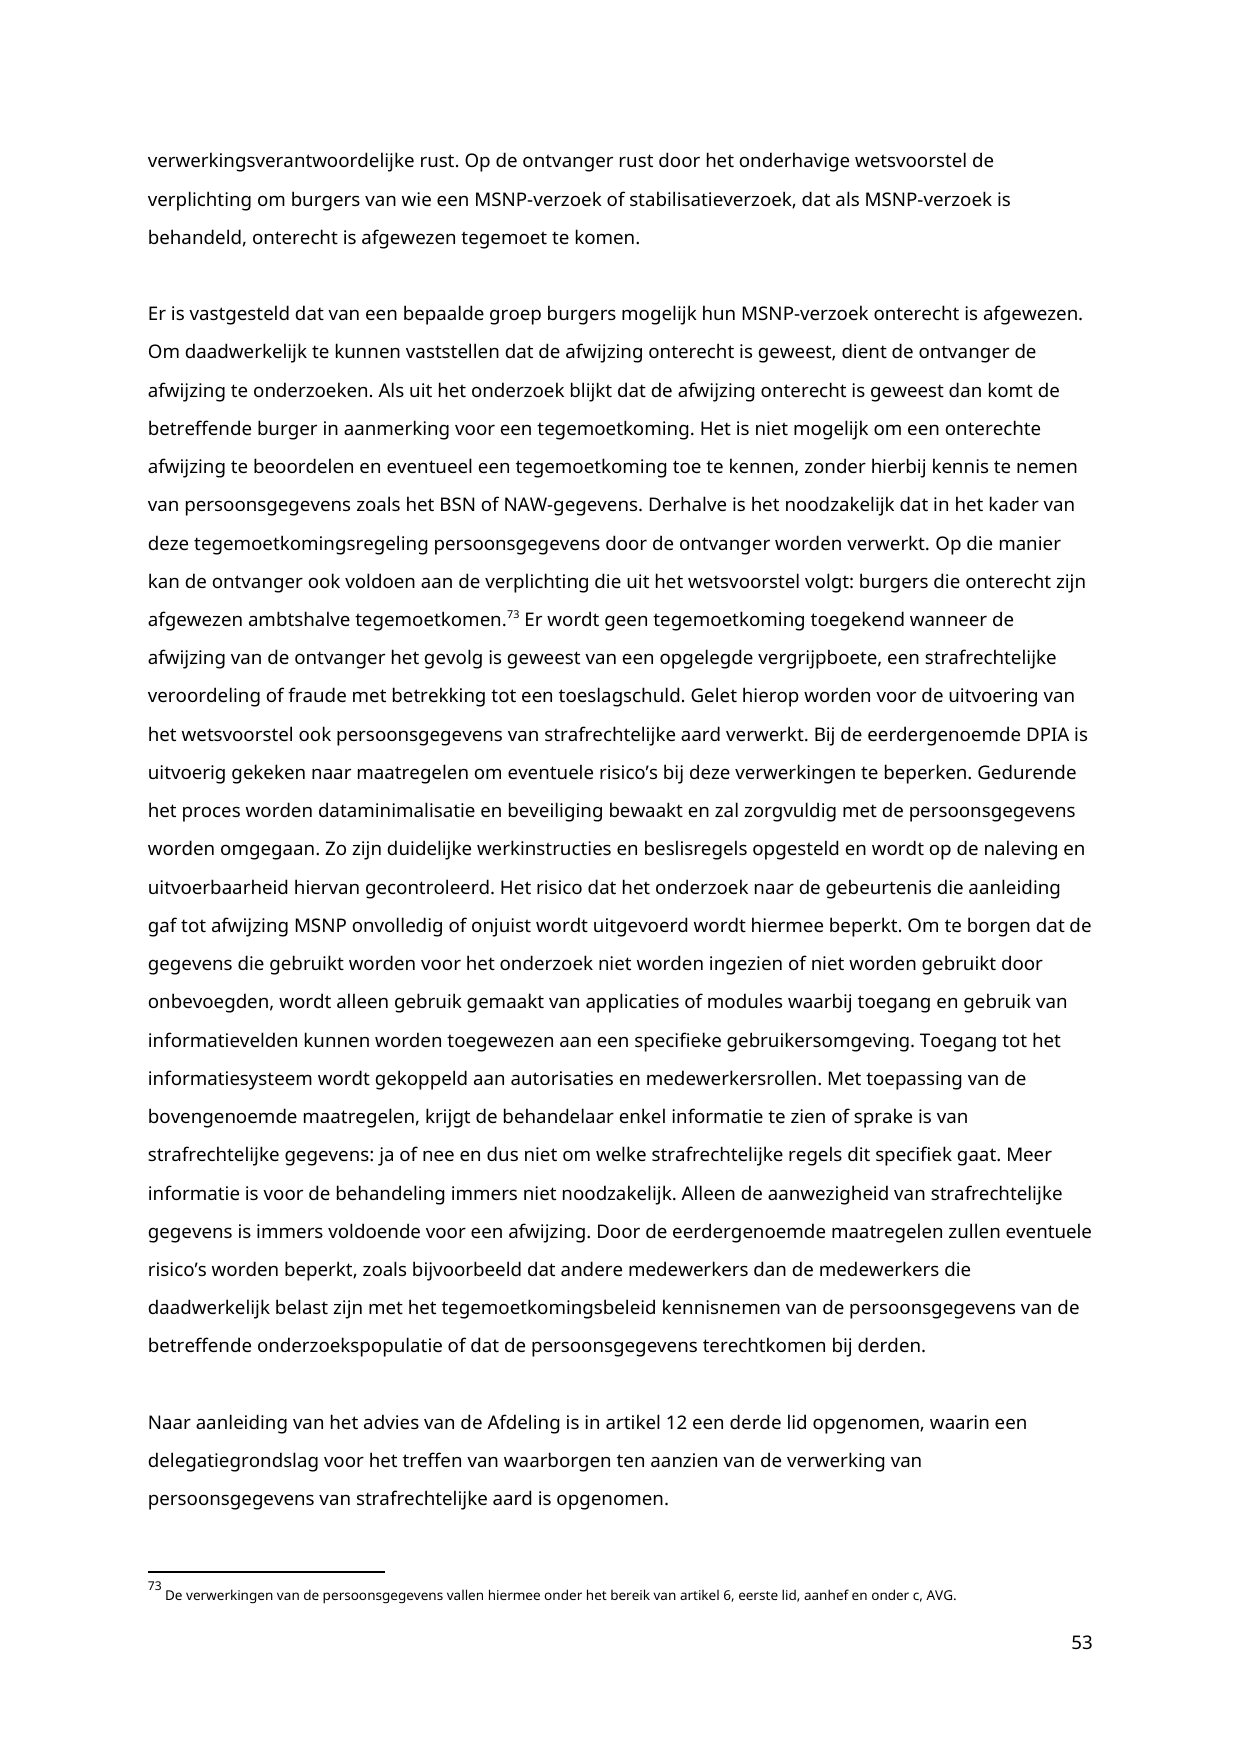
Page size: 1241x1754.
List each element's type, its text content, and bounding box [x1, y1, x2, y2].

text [148, 148, 1093, 249]
text Er is vastgesteld dat van een bepaalde groep burgers mogelijk hun MSNP-verzoek onterecht is afgewezen. Om daadwerkelijk te kunnen vaststellen dat de afwijzing onterecht is geweest, dient de ontvanger de afwijzing te onderzoeken. Als uit het onderzoek blijkt dat de afwijzing onterecht is geweest dan komt de betreffende burger in aanmerking voor een tegemoetkoming. Het is niet mogelijk om een onterechte afwijzing te beoordelen en eventueel een tegemoetkoming toe te kennen, zonder hierbij kennis te nemen van persoonsgegevens zoals het BSN of NAW-gegevens. Derhalve is het noodzakelijk dat in het kader van deze tegemoetkomingsregeling persoonsgegevens door de ontvanger worden verwerkt. Op die manier kan de ontvanger ook voldoen aan de verplichting die uit het wetsvoorstel volgt: burgers die onterecht zijn afgewezen ambtshalve tegemoetkomen. Er wordt geen tegemoetkoming toegekend wanneer de afwijzing van de ontvanger het gevolg is geweest van een opgelegde vergrijpboete, een strafrechtelijke veroordeling of fraude met betrekking tot een toeslagschuld. Gelet hierop worden voor de uitvoering van het wetsvoorstel ook persoonsgegevens van strafrechtelijke aard verwerkt. Bij de eerdergenoemde DPIA is uitvoerig gekeken naar maatregelen om eventuele risico’s bij deze verwerkingen te beperken. Gedurende het proces worden dataminimalisatie en beveiliging bewaakt en zal zorgvuldig met de persoonsgegevens worden omgegaan. Zo zijn duidelijke werkinstructies en beslisregels opgesteld en wordt op de naleving en uitvoerbaarheid hiervan gecontroleerd. Het risico dat het onderzoek naar de gebeurtenis die aanleiding gaf tot afwijzing MSNP onvolledig of onjuist wordt uitgevoerd wordt hiermee beperkt. Om te borgen dat de gegevens die gebruikt worden voor het onderzoek niet worden ingezien of niet worden gebruikt door onbevoegden, wordt alleen gebruik gemaakt van applicaties of modules waarbij toegang en gebruik van informatievelden kunnen worden toegewezen aan een specifieke gebruikersomgeving. Toegang tot het informatiesysteem wordt gekoppeld aan autorisaties en medewerkersrollen. Met toepassing van de bovengenoemde maatregelen, krijgt de behandelaar enkel informatie te zien of sprake is van strafrechtelijke gegevens: ja of nee en dus niet om welke strafrechtelijke regels dit specifiek gaat. Meer informatie is voor de behandeling immers niet noodzakelijk. Alleen de aanwezigheid van strafrechtelijke gegevens is immers voldoende voor een afwijzing. Door de eerdergenoemde maatregelen zullen eventuele risico’s worden beperkt, zoals bijvoorbeeld dat andere medewerkers dan de medewerkers die daadwerkelijk belast zijn met het tegemoetkomingsbeleid kennisnemen van de persoonsgegevens van de betreffende onderzoekspopulatie of dat de persoonsgegevens terechtkomen bij derden. [148, 301, 1093, 1358]
text Naar aanleiding van het advies van de Afdeling is in artikel 12 een derde lid opgenomen, waarin een delegatiegrondslag voor het treffen van waarborgen ten aanzien van de verwerking van persoonsgegevens van strafrechtelijke aard is opgenomen. [148, 1409, 1093, 1511]
